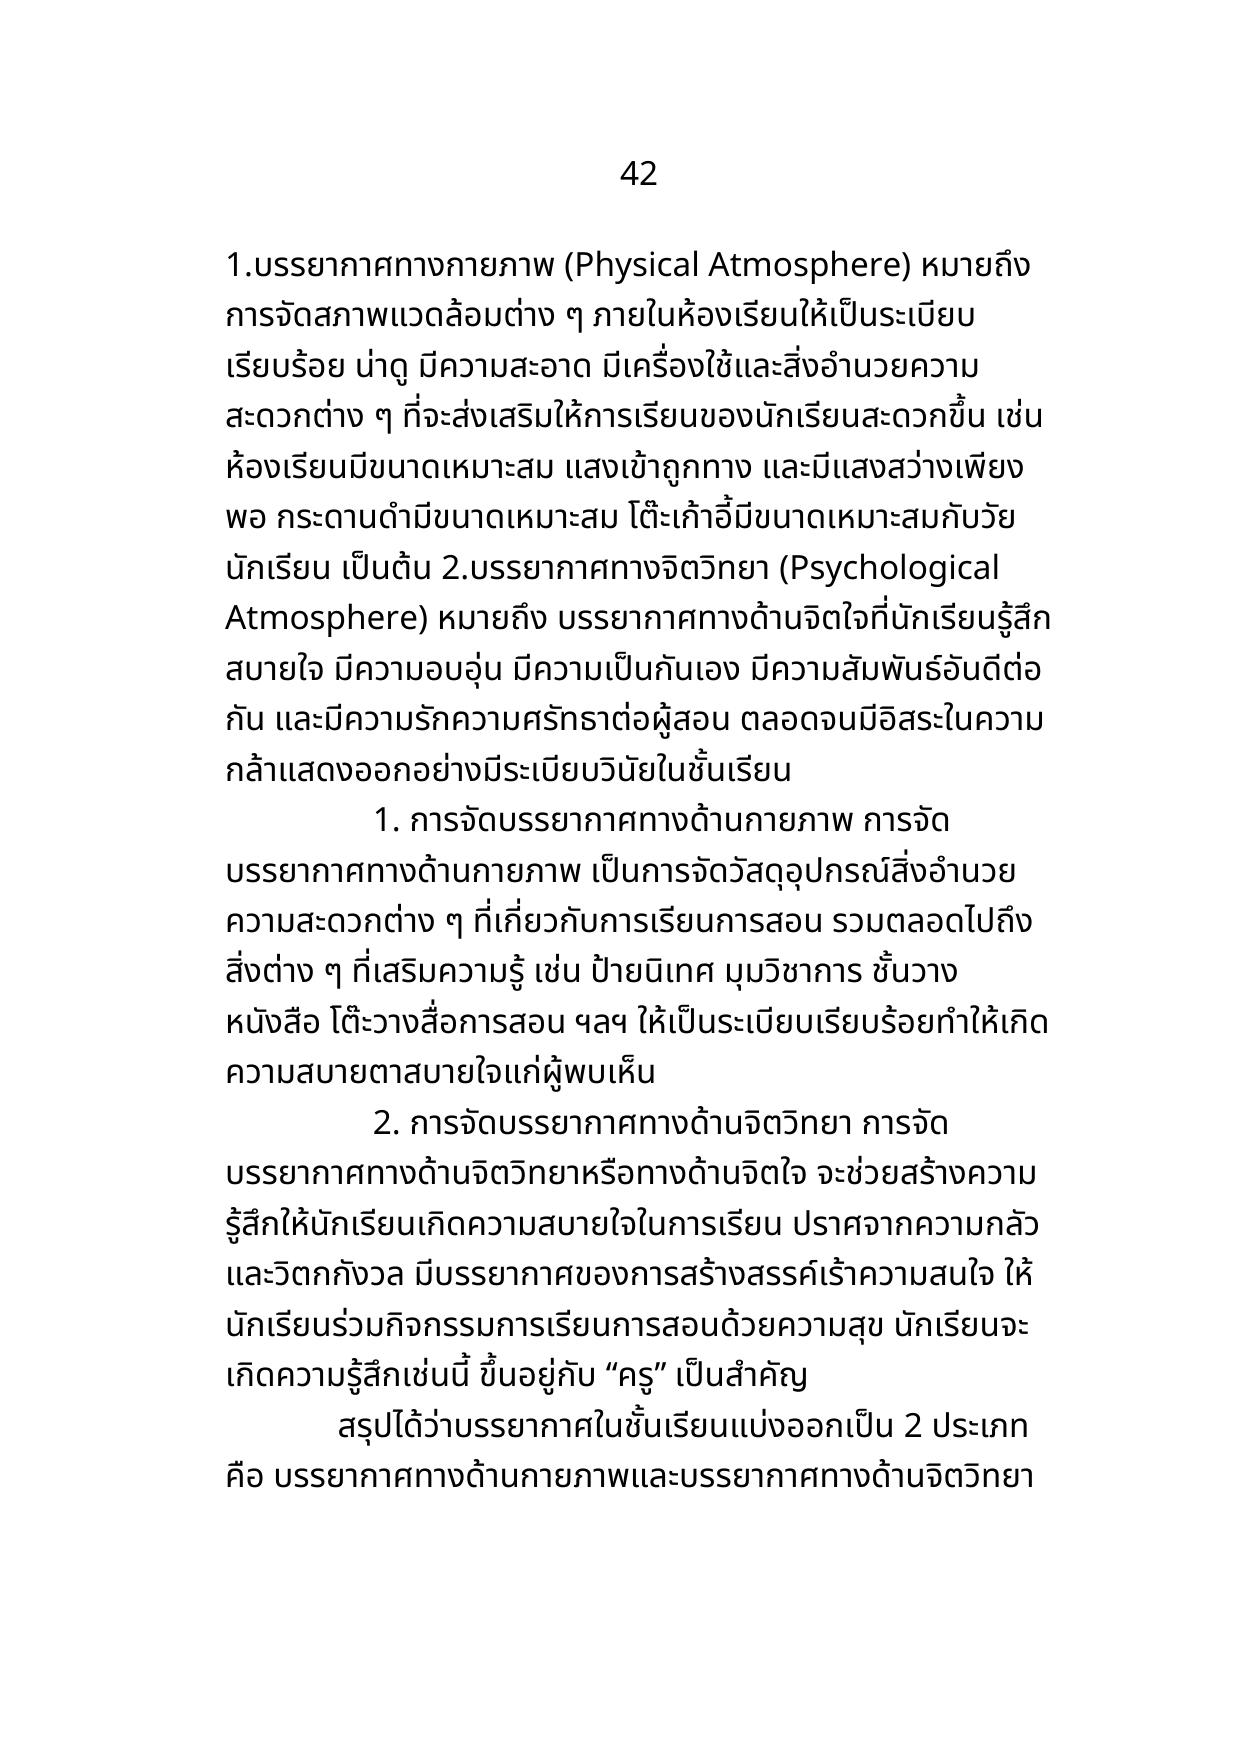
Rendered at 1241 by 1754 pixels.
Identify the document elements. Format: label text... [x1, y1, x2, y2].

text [225, 1401, 1053, 1502]
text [225, 241, 1053, 796]
text 2. การจัดบรรยากาศทางด้านจิตวิทยา การจัดบรรยากาศทางด้านจิตวิทยาหรือทางด้านจิตใจ จะช่วยสร้างความรู้สึกให้นักเรียนเกิดความสบายใจในการเรียน ปราศจากความกลัวและวิตกกังวล มีบรรยากาศของการสร้างสรรค์เร้าความสนใจ ให้นักเรียนร่วมกิจกรรมการเรียนการสอนด้วยความสุข นักเรียนจะเกิดความรู้สึกเช่นนี้ ขึ้นอยู่กับ “ครู” เป็นสำคัญ [225, 1099, 1053, 1401]
text 1. การจัดบรรยากาศทางด้านกายภาพ การจัดบรรยากาศทางด้านกายภาพ เป็นการจัดวัสดุอุปกรณ์สิ่งอำนวยความสะดวกต่าง ๆ ที่เกี่ยวกับการเรียนการสอน รวมตลอดไปถึงสิ่งต่าง ๆ ที่เสริมความรู้ เช่น ป้ายนิเทศ มุมวิชาการ ชั้นวางหนังสือ โต๊ะวางสื่อการสอน ฯลฯ ให้เป็นระเบียบเรียบร้อยทำให้เกิดความสบายตาสบายใจแก่ผู้พบเห็น [225, 796, 1053, 1099]
